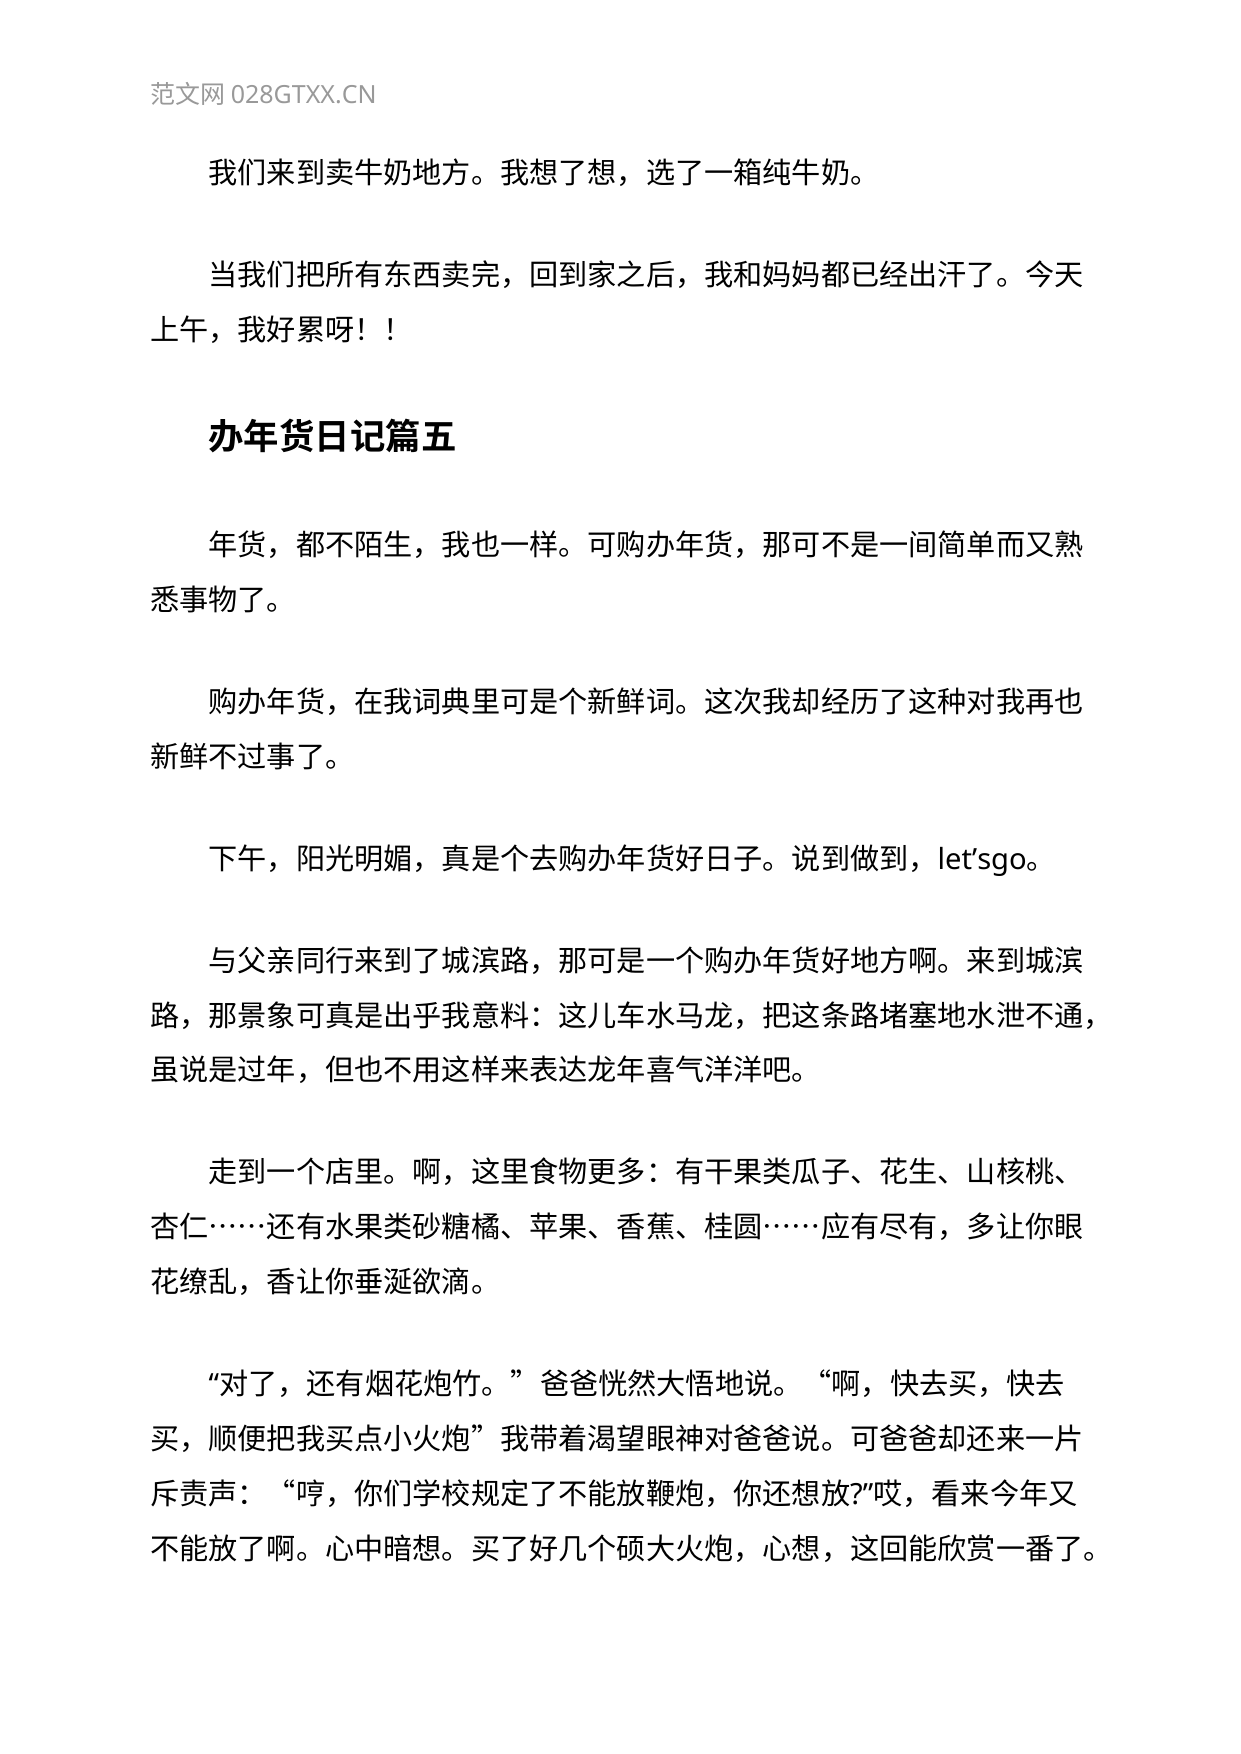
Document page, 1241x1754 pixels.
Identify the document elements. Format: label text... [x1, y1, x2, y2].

text 与父亲同行来到了城滨路，那可是一个购办年货好地方啊。来到城滨路，那景象可真是出乎我意料：这儿车水马龙，把这条路堵塞地水泄不通，虽说是过年，但也不用这样来表达龙年喜气洋洋吧。 [150, 937, 1090, 1089]
text 购办年货，在我词典里可是个新鲜词。这次我却经历了这种对我再也新鲜不过事了。 [150, 678, 1090, 776]
text 下午，阳光明媚，真是个去购办年货好日子。说到做到，let’sgo。 [150, 835, 1090, 878]
text 年货，都不陌生，我也一样。可购办年货，那可不是一间简单而又熟悉事物了。 [150, 522, 1090, 619]
text 走到一个店里。啊，这里食物更多：有干果类瓜子、花生、山核桃、杏仁……还有水果类砂糖橘、苹果、香蕉、桂圆……应有尽有，多让你眼花缭乱，香让你垂涎欲滴。 [150, 1149, 1090, 1301]
text 办年货日记篇五 [150, 408, 1090, 460]
text “对了，还有烟花炮竹。”爸爸恍然大悟地说。“啊，快去买，快去买，顺便把我买点小火炮”我带着渴望眼神对爸爸说。可爸爸却还来一片斥责声：“哼，你们学校规定了不能放鞭炮，你还想放?”哎，看来今年又不能放了啊。心中暗想。买了好几个硕大火炮，心想，这回能欣赏一番了。 [150, 1360, 1090, 1567]
text 当我们把所有东西卖完，回到家之后，我和妈妈都已经出汗了。今天上午，我好累呀！！ [150, 252, 1090, 349]
text 我们来到卖牛奶地方。我想了想，选了一箱纯牛奶。 [150, 150, 1090, 192]
